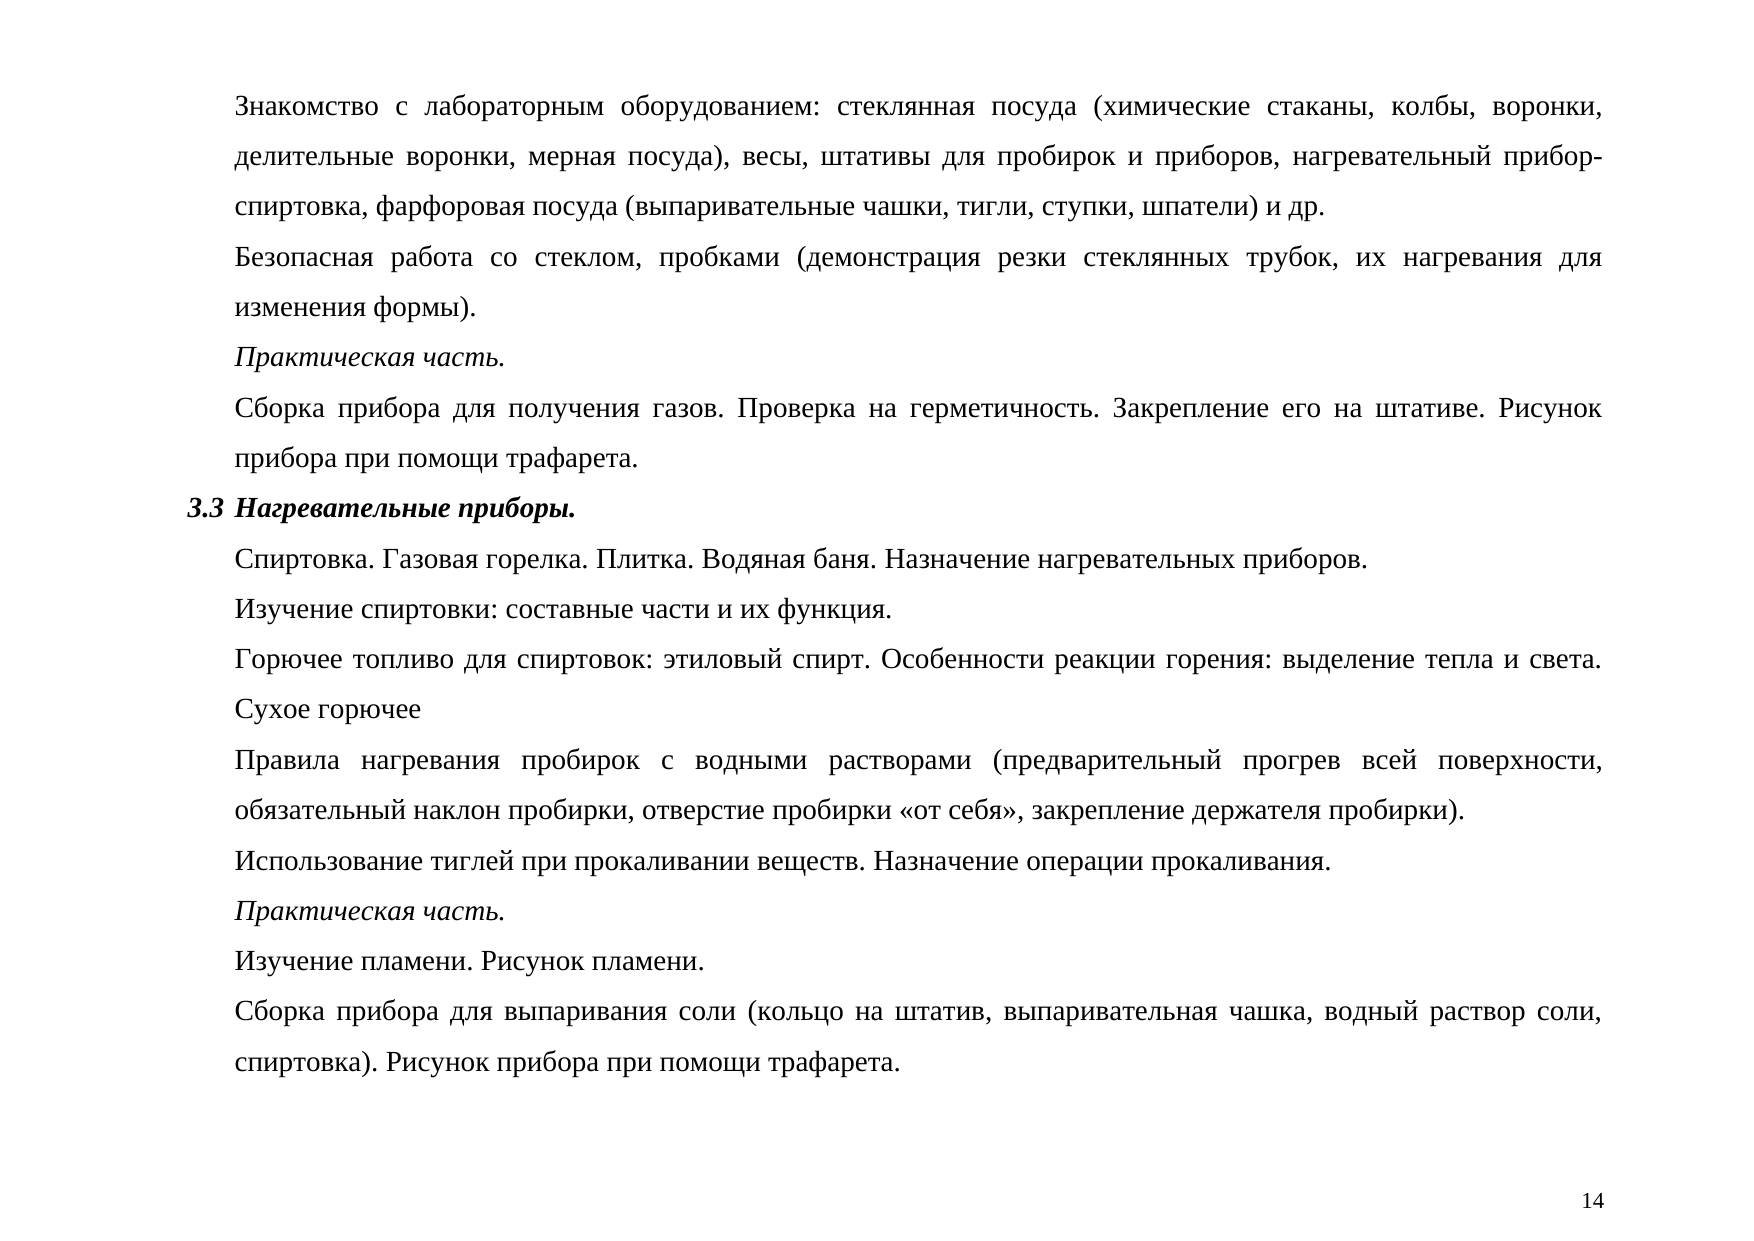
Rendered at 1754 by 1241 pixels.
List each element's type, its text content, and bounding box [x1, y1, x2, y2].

text Спиртовка. Газовая горелка. Плитка. Водяная баня. Назначение нагревательных приборов. [234, 541, 1604, 574]
text Практическая часть. [234, 893, 1604, 926]
text Сборка прибора для выпаривания соли (кольцо на штатив, выпаривательная чашка, водный раствор соли, спиртовка). Рисунок прибора при помощи трафарета. [234, 993, 1604, 1077]
text Горючее топливо для спиртовок: этиловый спирт. Особенности реакции горения: выделение тепла и света. Сухое горючее [234, 641, 1604, 725]
text Правила нагревания пробирок с водными растворами (предварительный прогрев всей поверхности, обязательный наклон пробирки, отверстие пробирки «от себя», закрепление держателя пробирки). [234, 742, 1604, 826]
text Сборка прибора для получения газов. Проверка на герметичность. Закрепление его на штативе. Рисунок прибора при помощи трафарета. [234, 390, 1604, 474]
text Знакомство с лабораторным оборудованием: стеклянная посуда (химические стаканы, колбы, воронки, делительные воронки, мерная посуда), весы, штативы для пробирок и приборов, нагревательный прибор-спиртовка, фарфоровая посуда (выпаривательные чашки, тигли, ступки, шпатели) и др. [234, 88, 1604, 222]
text Безопасная работа со стеклом, пробками (демонстрация резки стеклянных трубок, их нагревания для изменения формы). [234, 239, 1604, 323]
text Практическая часть. [234, 339, 1604, 373]
text Изучение спиртовки: составные части и их функция. [234, 591, 1604, 624]
list Нагревательные приборы. [187, 490, 1604, 524]
text Использование тиглей при прокаливании веществ. Назначение операции прокаливания. [234, 843, 1604, 876]
text Изучение пламени. Рисунок пламени. [234, 943, 1604, 977]
